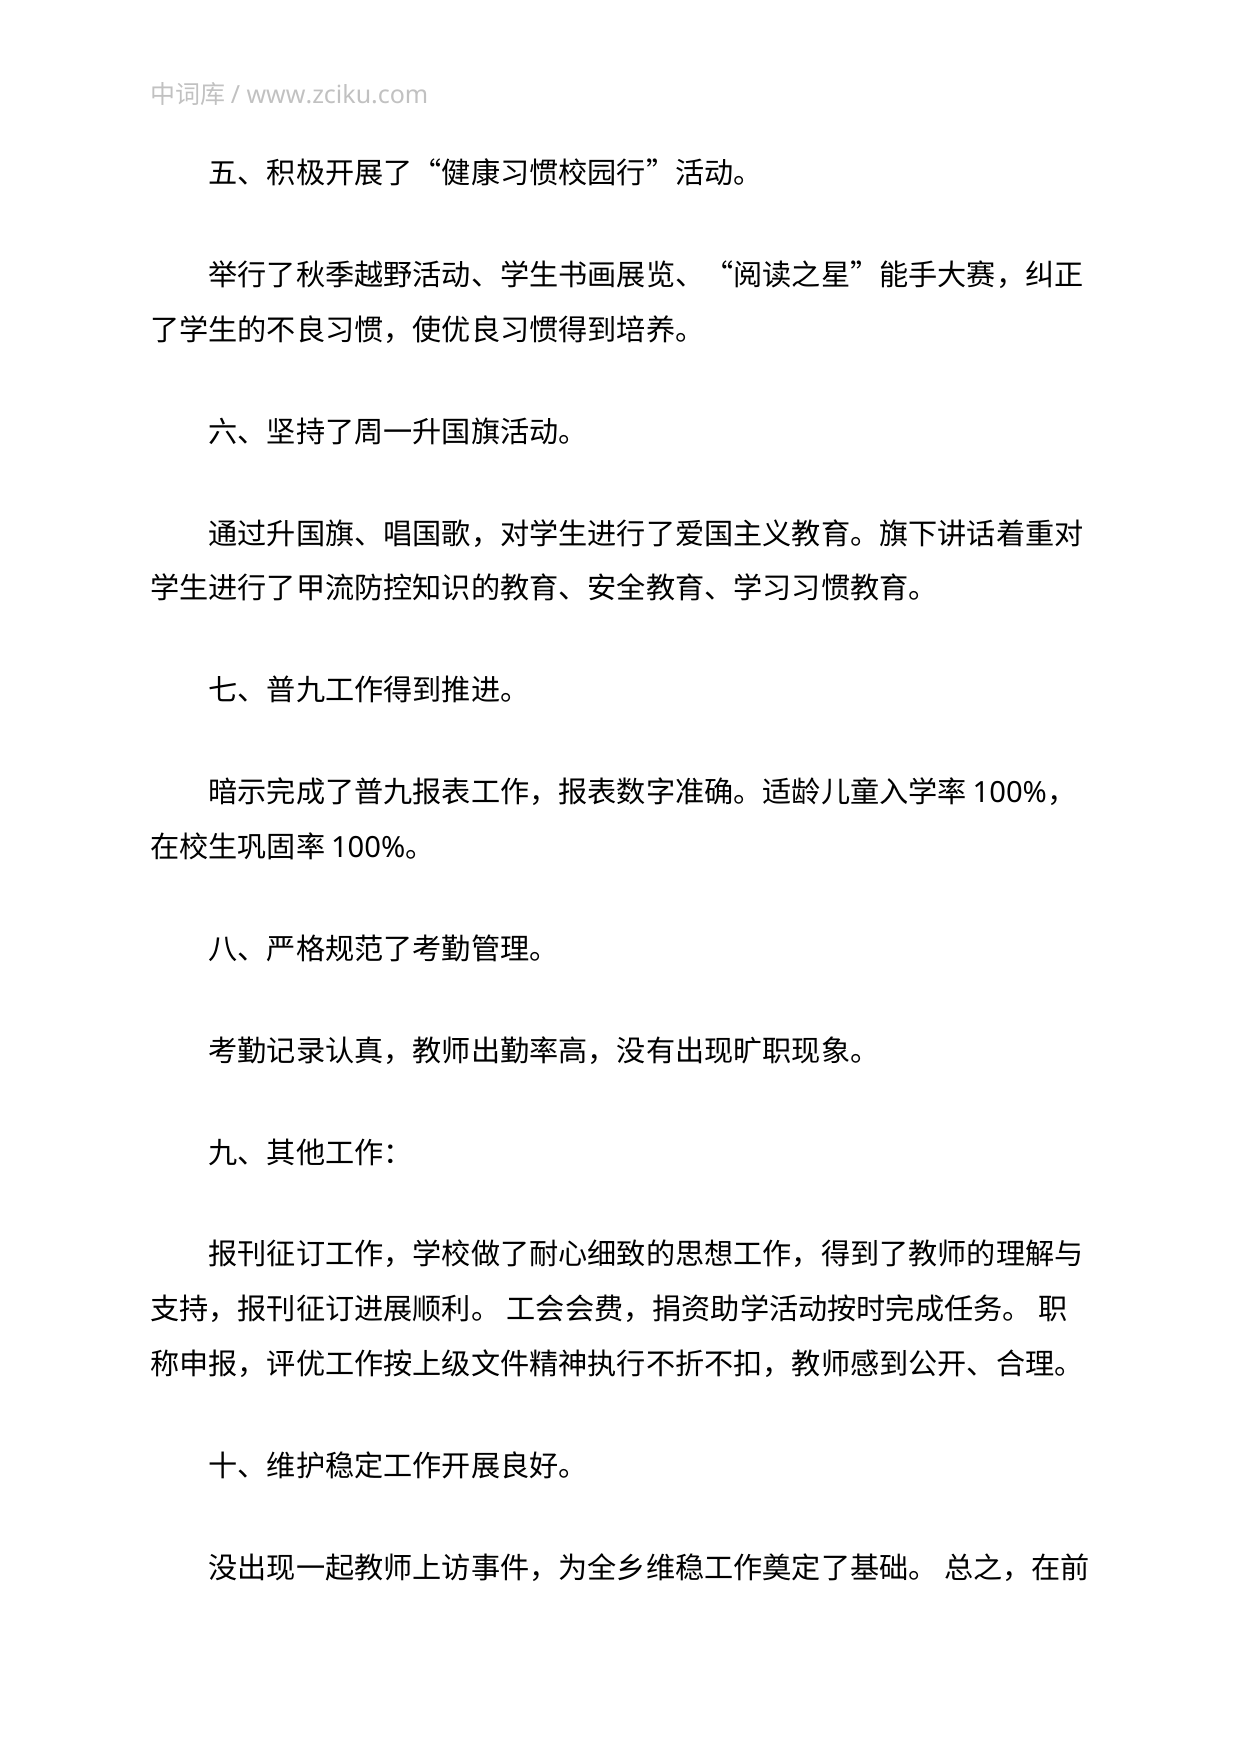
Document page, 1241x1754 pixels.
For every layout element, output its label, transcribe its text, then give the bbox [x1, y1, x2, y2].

text 暗示完成了普九报表工作，报表数字准确。适龄儿童入学率100%，在校生巩固率100%。 [150, 769, 1090, 866]
text 考勤记录认真，教师出勤率高，没有出现旷职现象。 [150, 1027, 1090, 1070]
text 九、其他工作： [150, 1129, 1090, 1171]
text 举行了秋季越野活动、学生书画展览、“阅读之星”能手大赛，纠正了学生的不良习惯，使优良习惯得到培养。 [150, 252, 1090, 349]
text 通过升国旗、唱国歌，对学生进行了爱国主义教育。旗下讲话着重对学生进行了甲流防控知识的教育、安全教育、学习习惯教育。 [150, 510, 1090, 607]
text 报刊征订工作，学校做了耐心细致的思想工作，得到了教师的理解与支持，报刊征订进展顺利。 工会会费，捐资助学活动按时完成任务。 职称申报，评优工作按上级文件精神执行不折不扣，教师感到公开、合理。 [150, 1231, 1090, 1383]
text 五、积极开展了“健康习惯校园行”活动。 [150, 150, 1090, 192]
text 八、严格规范了考勤管理。 [150, 926, 1090, 968]
text 六、坚持了周一升国旗活动。 [150, 408, 1090, 451]
text 七、普九工作得到推进。 [150, 667, 1090, 709]
text 十、维护稳定工作开展良好。 [150, 1442, 1090, 1485]
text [150, 1544, 1090, 1587]
